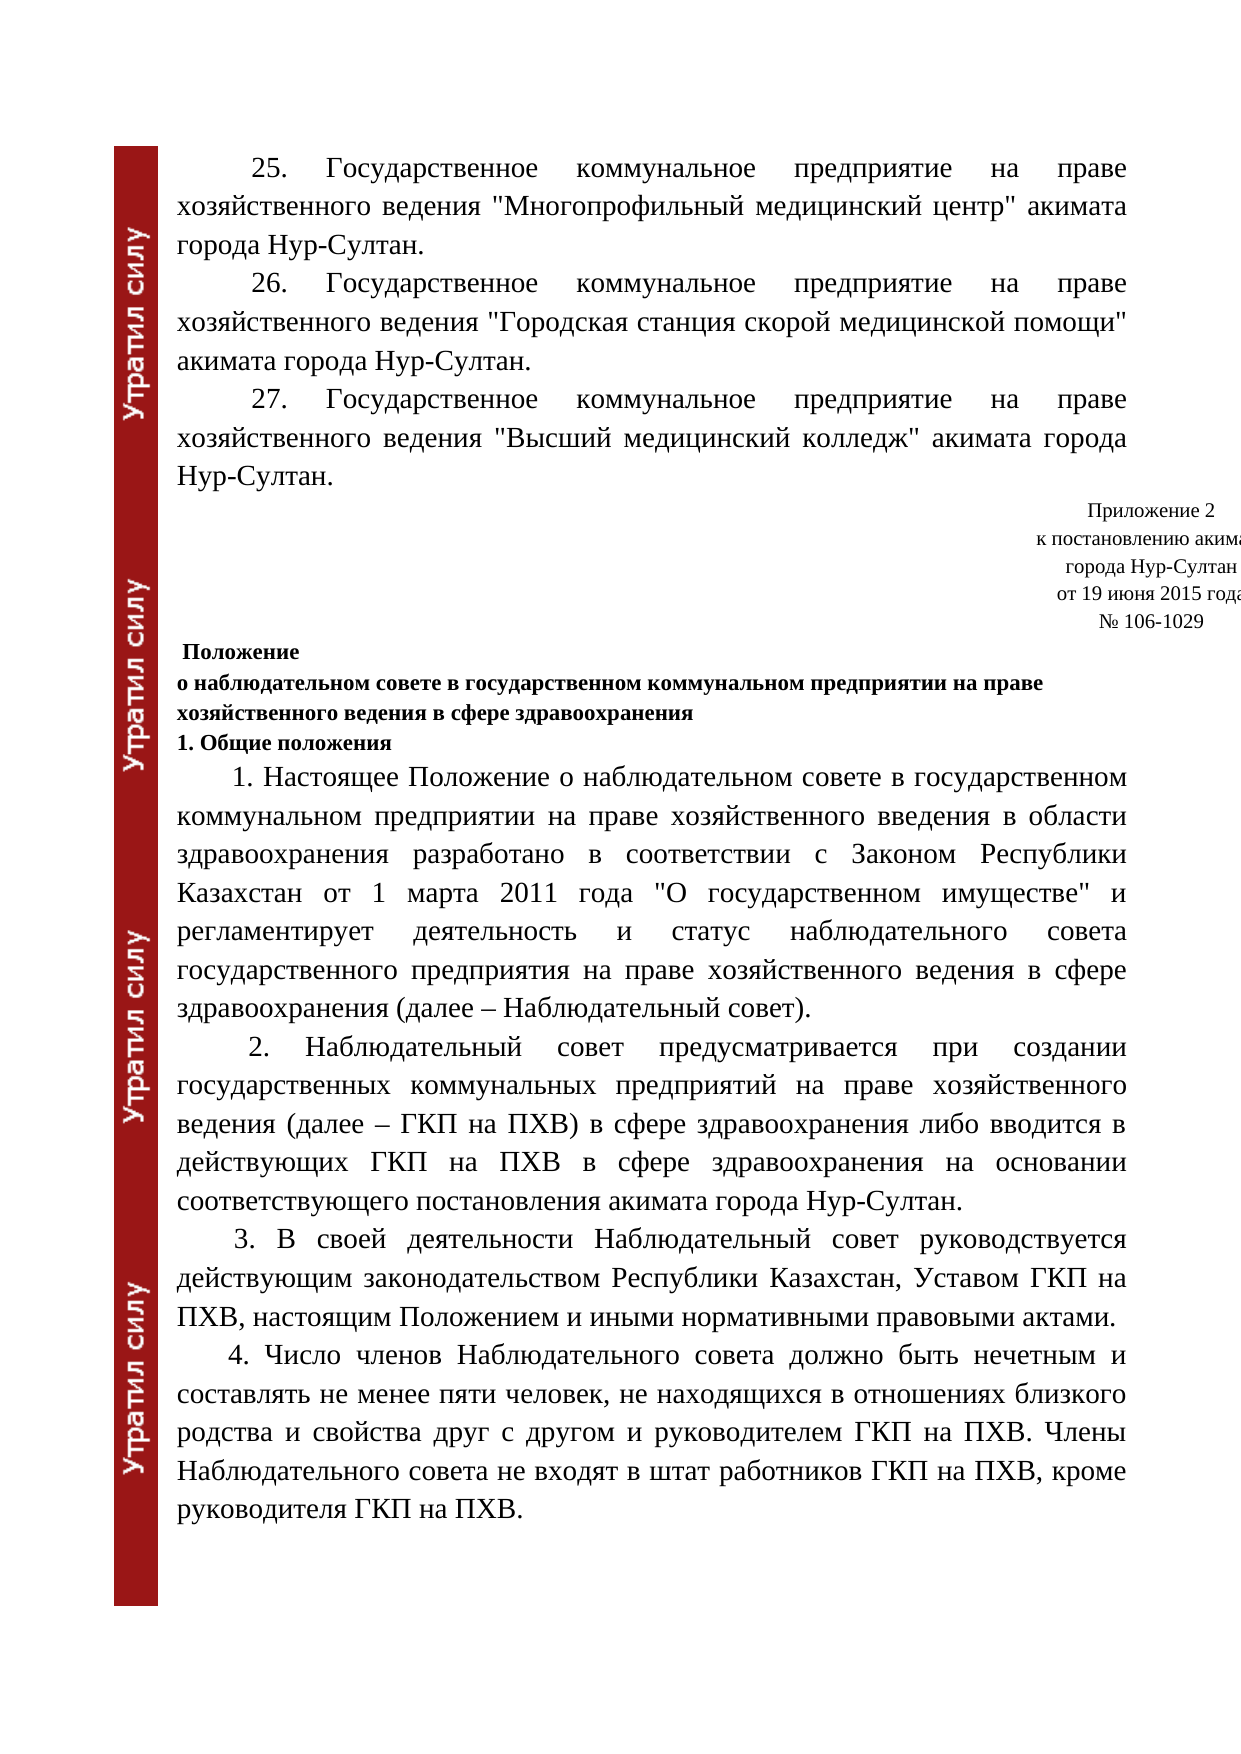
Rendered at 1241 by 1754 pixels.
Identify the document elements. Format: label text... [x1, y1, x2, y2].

picture [114, 1217, 158, 1222]
picture [114, 146, 158, 150]
picture [114, 1332, 158, 1337]
text 4. Число членов Наблюдательного совета должно быть нечетным и составлять не менее пяти человек, не находящихся в отношениях близкого родства и свойства друг с другом и руководителем ГКП на ПХВ. Члены Наблюдательного совета не входят в штат работников ГКП на ПХВ, кроме руководителя ГКП на ПХВ. [112, 1337, 1128, 1525]
text 26. Государственное коммунальное предприятие на праве хозяйственного ведения "Городская станция скорой медицинской помощи" акимата города Нур-Султан. [112, 266, 1128, 376]
picture [114, 1525, 158, 1606]
picture [114, 376, 158, 381]
text 3. В своей деятельности Наблюдательный совет руководствуется действующим законодательством Республики Казахстан, Уставом ГКП на ПХВ, настоящим Положением и иными нормативными правовыми актами. [112, 1222, 1128, 1332]
text 25. Государственное коммунальное предприятие на праве хозяйственного ведения "Многопрофильный медицинский центр" акимата города Нур-Султан. [112, 150, 1128, 261]
picture [114, 755, 158, 759]
table_header [101, 497, 912, 638]
picture [114, 261, 158, 266]
text 2. Наблюдательный совет предусматривается при создании государственных коммунальных предприятий на праве хозяйственного ведения (далее – ГКП на ПХВ) в сфере здравоохранения либо вводится в действующих ГКП на ПХВ в сфере здравоохранения на основании соответствующего постановления акимата города Нур-Султан. [112, 1029, 1128, 1217]
text Положение о наблюдательном совете в государственном коммунальном предприятии на праве хозяйственного ведения в сфере здравоохранения 1. Общие положения [112, 638, 1128, 755]
table_header Приложение 2 к постановлению акимата города Нур-Султан от 19 июня 2015 года № 106-1029 [912, 497, 1240, 638]
picture [114, 1024, 158, 1029]
text 27. Государственное коммунальное предприятие на праве хозяйственного ведения "Высший медицинский колледж" акимата города Нур-Султан. [112, 381, 1128, 492]
picture [114, 492, 158, 497]
text 1. Настоящее Положение о наблюдательном совете в государственном коммунальном предприятии на праве хозяйственного введения в области здравоохранения разработано в соответствии с Законом Республики Казахстан от 1 марта 2011 года "О государственном имуществе" и регламентирует деятельность и статус наблюдательного совета государственного предприятия на праве хозяйственного ведения в сфере здравоохранения (далее – Наблюдательный совет). [112, 759, 1128, 1024]
